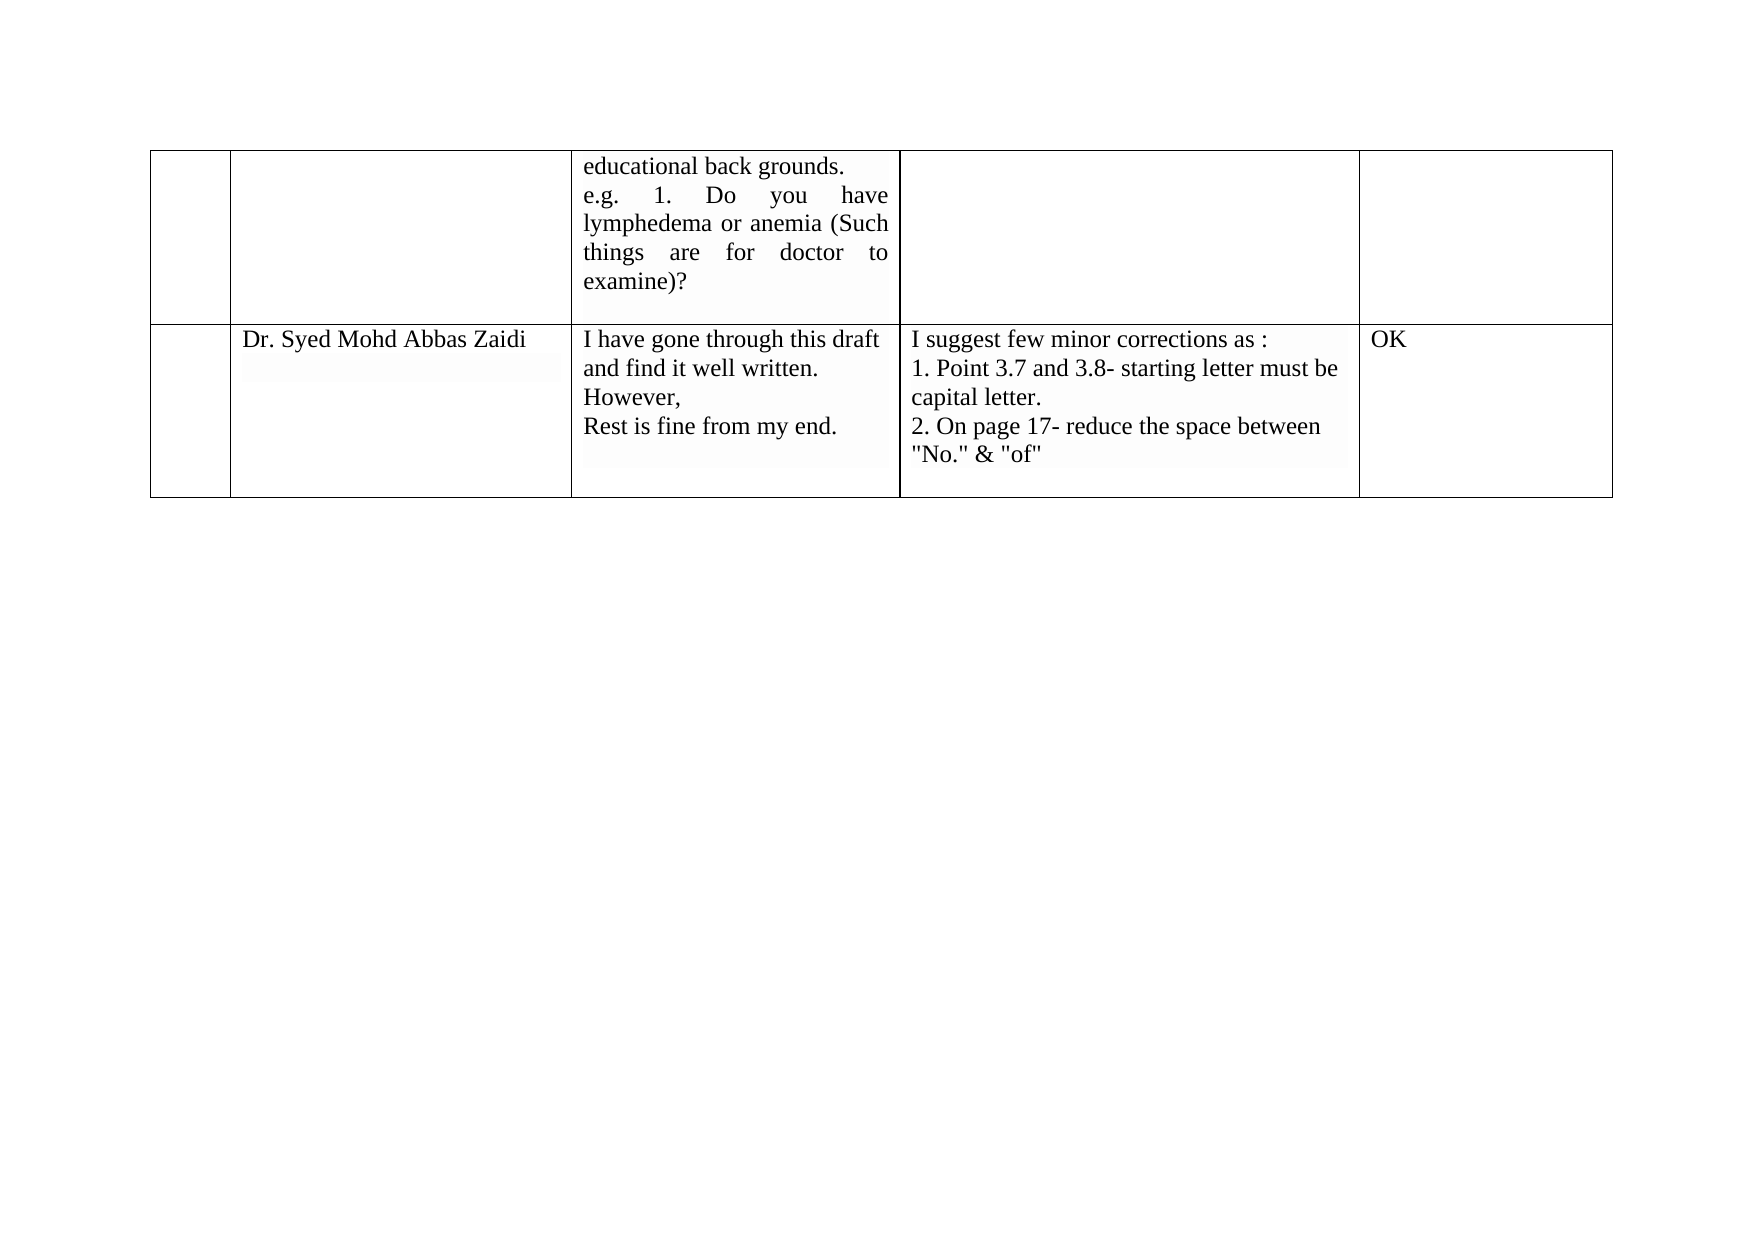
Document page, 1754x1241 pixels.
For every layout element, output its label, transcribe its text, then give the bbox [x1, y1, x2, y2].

table_cell Dr. Syed Mohd Abbas Zaidi [231, 325, 571, 497]
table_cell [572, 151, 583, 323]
table_cell [151, 325, 230, 497]
table_cell [901, 151, 1359, 323]
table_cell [1360, 151, 1612, 323]
table_cell OK [1360, 325, 1612, 497]
table_cell I suggest few minor corrections as : 1. Point 3.7 and 3.8- starting letter must be capital letter. 2. On page 17- reduce the space between "No." & "of" [901, 325, 1359, 497]
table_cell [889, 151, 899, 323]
table_cell I have gone through this draft and find it well written. However, Rest is fine from my end. [572, 325, 899, 497]
